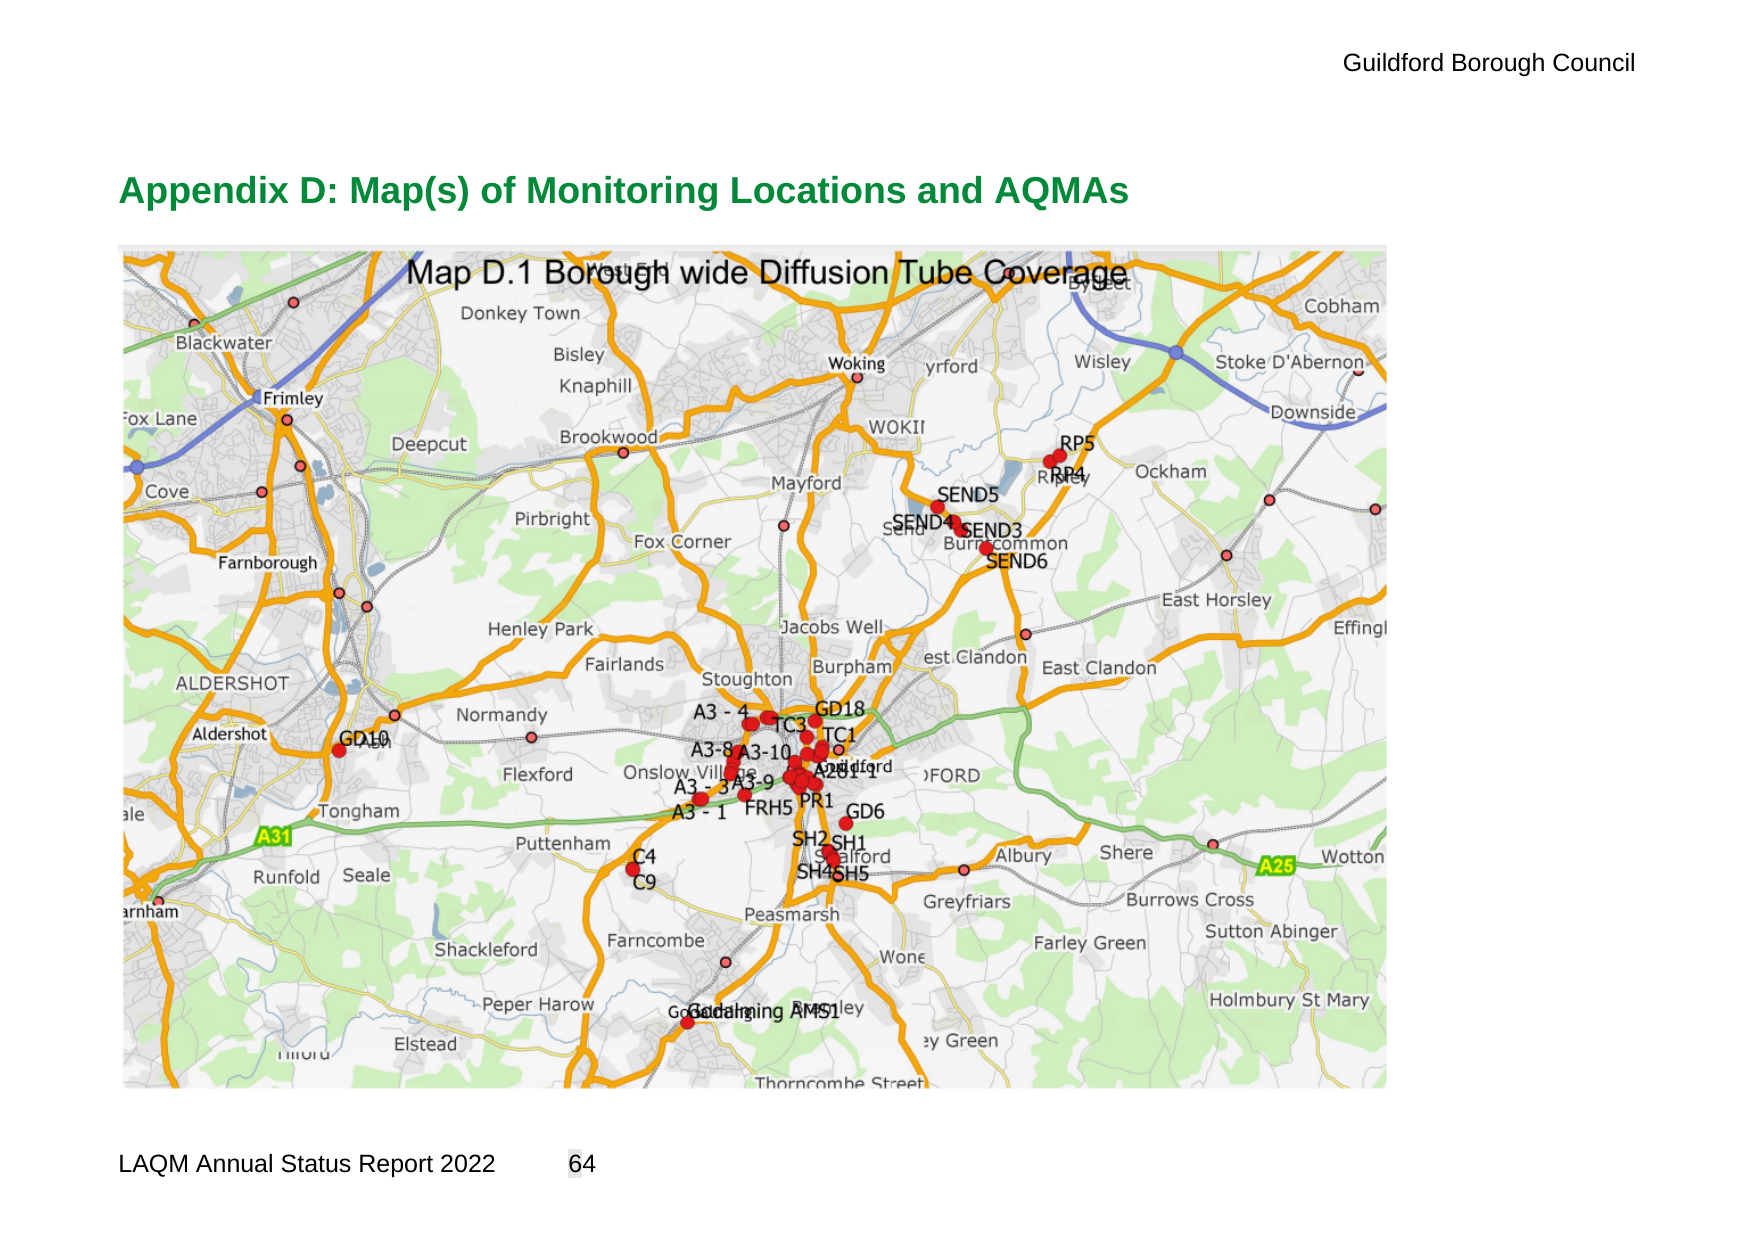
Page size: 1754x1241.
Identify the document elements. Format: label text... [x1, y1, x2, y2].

subtitle Appendix D: Map(s) of Monitoring Locations and AQMAs [118, 168, 1636, 211]
picture [118, 245, 1387, 1091]
